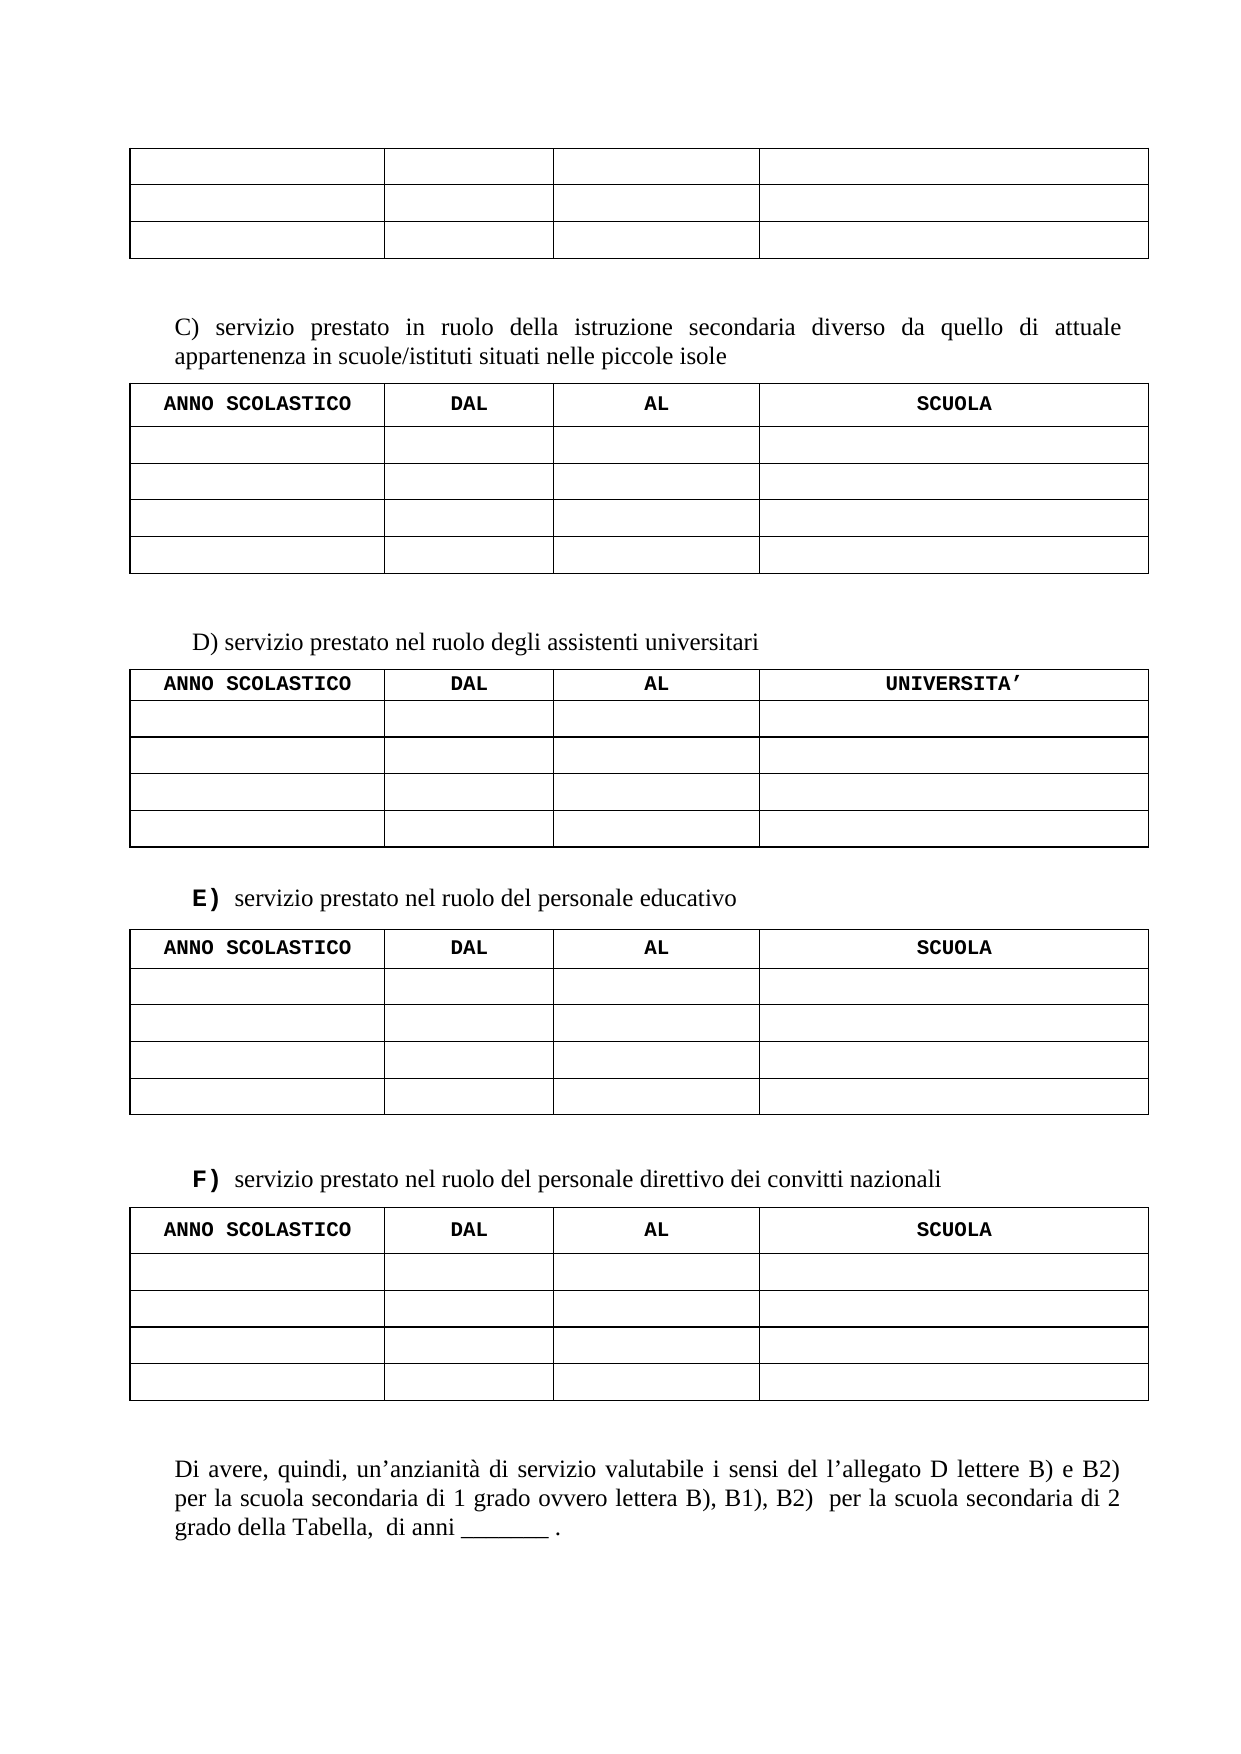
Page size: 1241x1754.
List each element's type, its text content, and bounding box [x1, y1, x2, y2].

table_header AL [554, 670, 759, 700]
table_cell [554, 185, 759, 221]
table_cell [131, 500, 384, 536]
table_cell [554, 1364, 759, 1400]
table_cell [131, 427, 384, 463]
table_cell [554, 701, 759, 736]
table_cell [554, 1328, 759, 1363]
table_cell [385, 1005, 553, 1041]
table_cell [554, 774, 759, 810]
table_cell [760, 1042, 1148, 1077]
table_cell [131, 222, 384, 258]
table_cell [131, 774, 384, 810]
table_cell [131, 969, 384, 1004]
table_header ANNO SCOLASTICO [131, 1208, 384, 1253]
table_cell [554, 969, 759, 1004]
table_cell [385, 701, 553, 736]
table_cell [760, 1005, 1148, 1041]
table_cell [554, 1254, 759, 1290]
table_cell [760, 500, 1148, 536]
table_cell [760, 537, 1148, 573]
table_cell [385, 464, 553, 499]
table_cell [385, 1328, 553, 1363]
table_cell [385, 185, 553, 221]
table_header DAL [385, 930, 553, 967]
table_cell [131, 738, 384, 773]
table_cell [760, 969, 1148, 1004]
table_header ANNO SCOLASTICO [131, 930, 384, 967]
table_cell [760, 1291, 1148, 1326]
table_header ANNO SCOLASTICO [131, 384, 384, 426]
table_cell [385, 500, 553, 536]
table_cell [554, 1042, 759, 1077]
table_cell [131, 537, 384, 573]
table_cell [760, 427, 1148, 463]
table_cell [554, 500, 759, 536]
text E) servizio prestato nel ruolo del personale educativo [118, 883, 1122, 914]
table_header SCUOLA [760, 930, 1148, 967]
table_cell [554, 149, 759, 184]
table_header AL [554, 930, 759, 967]
table_cell [385, 1291, 553, 1326]
table_cell [760, 701, 1148, 736]
text F) servizio prestato nel ruolo del personale direttivo dei convitti nazionali [118, 1164, 1122, 1195]
table_cell [385, 811, 553, 846]
table_cell [131, 701, 384, 736]
table_cell [131, 1079, 384, 1114]
text C) servizio prestato in ruolo della istruzione secondaria diverso da quello di attuale appartenenza in scuole/istituti situati nelle piccole isole [174, 312, 1122, 370]
table_cell [385, 1079, 553, 1114]
table_cell [131, 1254, 384, 1290]
table_cell [760, 149, 1148, 184]
text D) servizio prestato nel ruolo degli assistenti universitari [118, 627, 1122, 656]
table_cell [131, 464, 384, 499]
table_cell [760, 222, 1148, 258]
table_cell [385, 427, 553, 463]
table_cell [131, 185, 384, 221]
table_cell [554, 427, 759, 463]
table_header UNIVERSITA’ [760, 670, 1148, 700]
table_cell [760, 811, 1148, 846]
table_cell [760, 1328, 1148, 1363]
table_cell [554, 464, 759, 499]
table_cell [131, 1291, 384, 1326]
table_cell [554, 811, 759, 846]
table_cell [760, 1079, 1148, 1114]
table_cell [385, 537, 553, 573]
table_header DAL [385, 1208, 553, 1253]
table_cell [385, 149, 553, 184]
table_cell [554, 1291, 759, 1326]
table_cell [760, 1254, 1148, 1290]
table_cell [131, 1042, 384, 1077]
table_cell [554, 738, 759, 773]
table_header SCUOLA [760, 1208, 1148, 1253]
table_header SCUOLA [760, 384, 1148, 426]
table_cell [385, 222, 553, 258]
table_cell [760, 1364, 1148, 1400]
table_header DAL [385, 670, 553, 700]
table_cell [131, 1328, 384, 1363]
table_cell [760, 738, 1148, 773]
table_cell [131, 1364, 384, 1400]
table_cell [760, 464, 1148, 499]
table_cell [131, 811, 384, 846]
table_cell [131, 1005, 384, 1041]
table_header ANNO SCOLASTICO [131, 670, 384, 700]
table_cell [131, 149, 384, 184]
table_cell [385, 738, 553, 773]
table_cell [385, 1364, 553, 1400]
table_cell [385, 1042, 553, 1077]
table_cell [760, 774, 1148, 810]
table_cell [760, 185, 1148, 221]
table_cell [554, 222, 759, 258]
table_cell [385, 774, 553, 810]
table_cell [385, 1254, 553, 1290]
table_cell [554, 1079, 759, 1114]
text Di avere, quindi, un’anzianità di servizio valutabile i sensi del l’allegato D lettere B) e B2) per la scuola secondaria di 1 grado ovvero lettera B), B1), B2) per la scuola secondaria di 2 grado della Tabella, di anni _______ . [174, 1454, 1122, 1541]
table_header AL [554, 1208, 759, 1253]
table_header AL [554, 384, 759, 426]
table_cell [554, 1005, 759, 1041]
table_header DAL [385, 384, 553, 426]
table_cell [554, 537, 759, 573]
table_cell [385, 969, 553, 1004]
